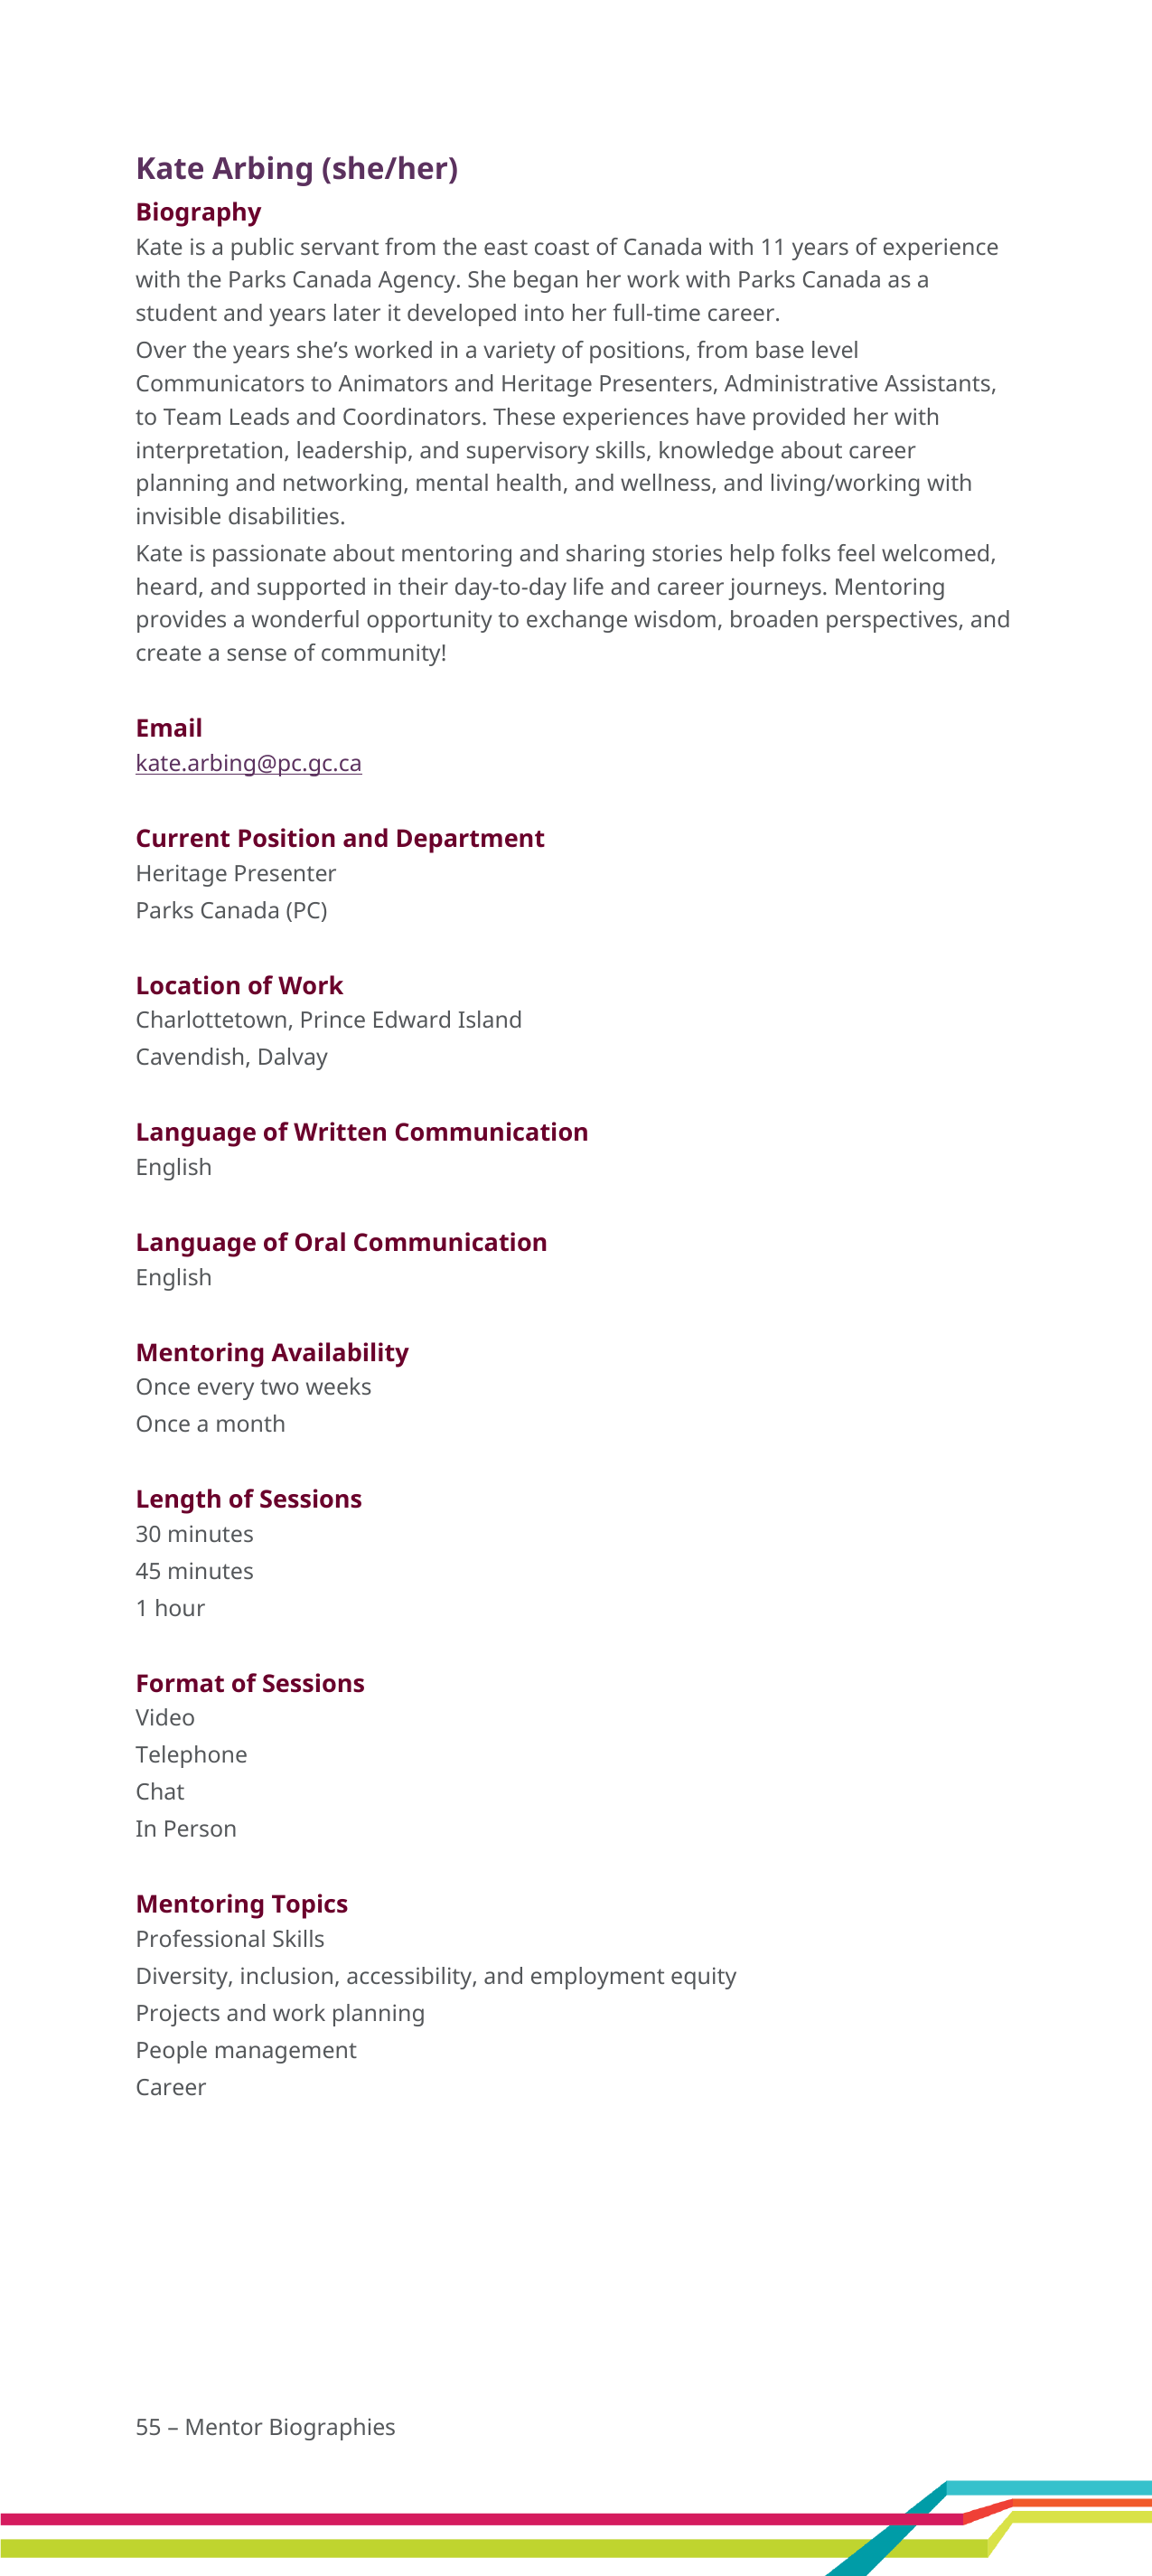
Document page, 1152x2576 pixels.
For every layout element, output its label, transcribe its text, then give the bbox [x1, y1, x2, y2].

text Charlottetown, Prince Edward Island [136, 1004, 1016, 1035]
subtitle Kate Arbing (she/her) [136, 146, 1016, 188]
subtitle Current Position and Department [136, 821, 1016, 854]
text Diversity, inclusion, accessibility, and employment equity [136, 1960, 1016, 1990]
text 45 minutes [136, 1555, 1016, 1585]
text In Person [136, 1813, 1016, 1844]
text Kate is passionate about mentoring and sharing stories help folks feel welcomed, heard, and supported in their day-to-day life and career journeys. Mentoring provides a wonderful opportunity to exchange wisdom, broaden perspectives, and create a sense of community! [136, 538, 1016, 668]
text Chat [136, 1776, 1016, 1807]
text Telephone [136, 1739, 1016, 1770]
text Over the years she’s worked in a variety of positions, from base level Communicators to Animators and Heritage Presenters, Administrative Assistants, to Team Leads and Coordinators. These experiences have provided her with interpretation, leadership, and supervisory skills, knowledge about career planning and networking, mental health, and wellness, and living/working with invisible disabilities. [136, 334, 1016, 531]
text Career [136, 2071, 1016, 2101]
text English [136, 1261, 1016, 1292]
picture [0, 2480, 1152, 2576]
subtitle Language of Written Communication [136, 1115, 1016, 1149]
text Once a month [136, 1408, 1016, 1439]
subtitle Length of Sessions [136, 1482, 1016, 1516]
text Projects and work planning [136, 1997, 1016, 2027]
subtitle Location of Work [136, 968, 1016, 1001]
text Parks Canada (PC) [136, 894, 1016, 925]
subtitle Mentoring Availability [136, 1335, 1016, 1368]
text Kate is a public servant from the east coast of Canada with 11 years of experience with the Parks Canada Agency. She began her work with Parks Canada as a student and years later it developed into her full-time career. [136, 230, 1016, 328]
text Professional Skills [136, 1923, 1016, 1954]
text 30 minutes [136, 1518, 1016, 1548]
subtitle Format of Sessions [136, 1666, 1016, 1699]
text Heritage Presenter [136, 857, 1016, 888]
text People management [136, 2034, 1016, 2064]
text English [136, 1151, 1016, 1182]
text Video [136, 1702, 1016, 1733]
text kate.arbing@pc.gc.ca [136, 747, 1016, 778]
subtitle Language of Oral Communication [136, 1225, 1016, 1258]
subtitle Biography [136, 195, 1016, 228]
text 1 hour [136, 1592, 1016, 1622]
text Once every two weeks [136, 1371, 1016, 1402]
subtitle Mentoring Topics [136, 1887, 1016, 1920]
text Cavendish, Dalvay [136, 1041, 1016, 1072]
subtitle Email [136, 711, 1016, 745]
